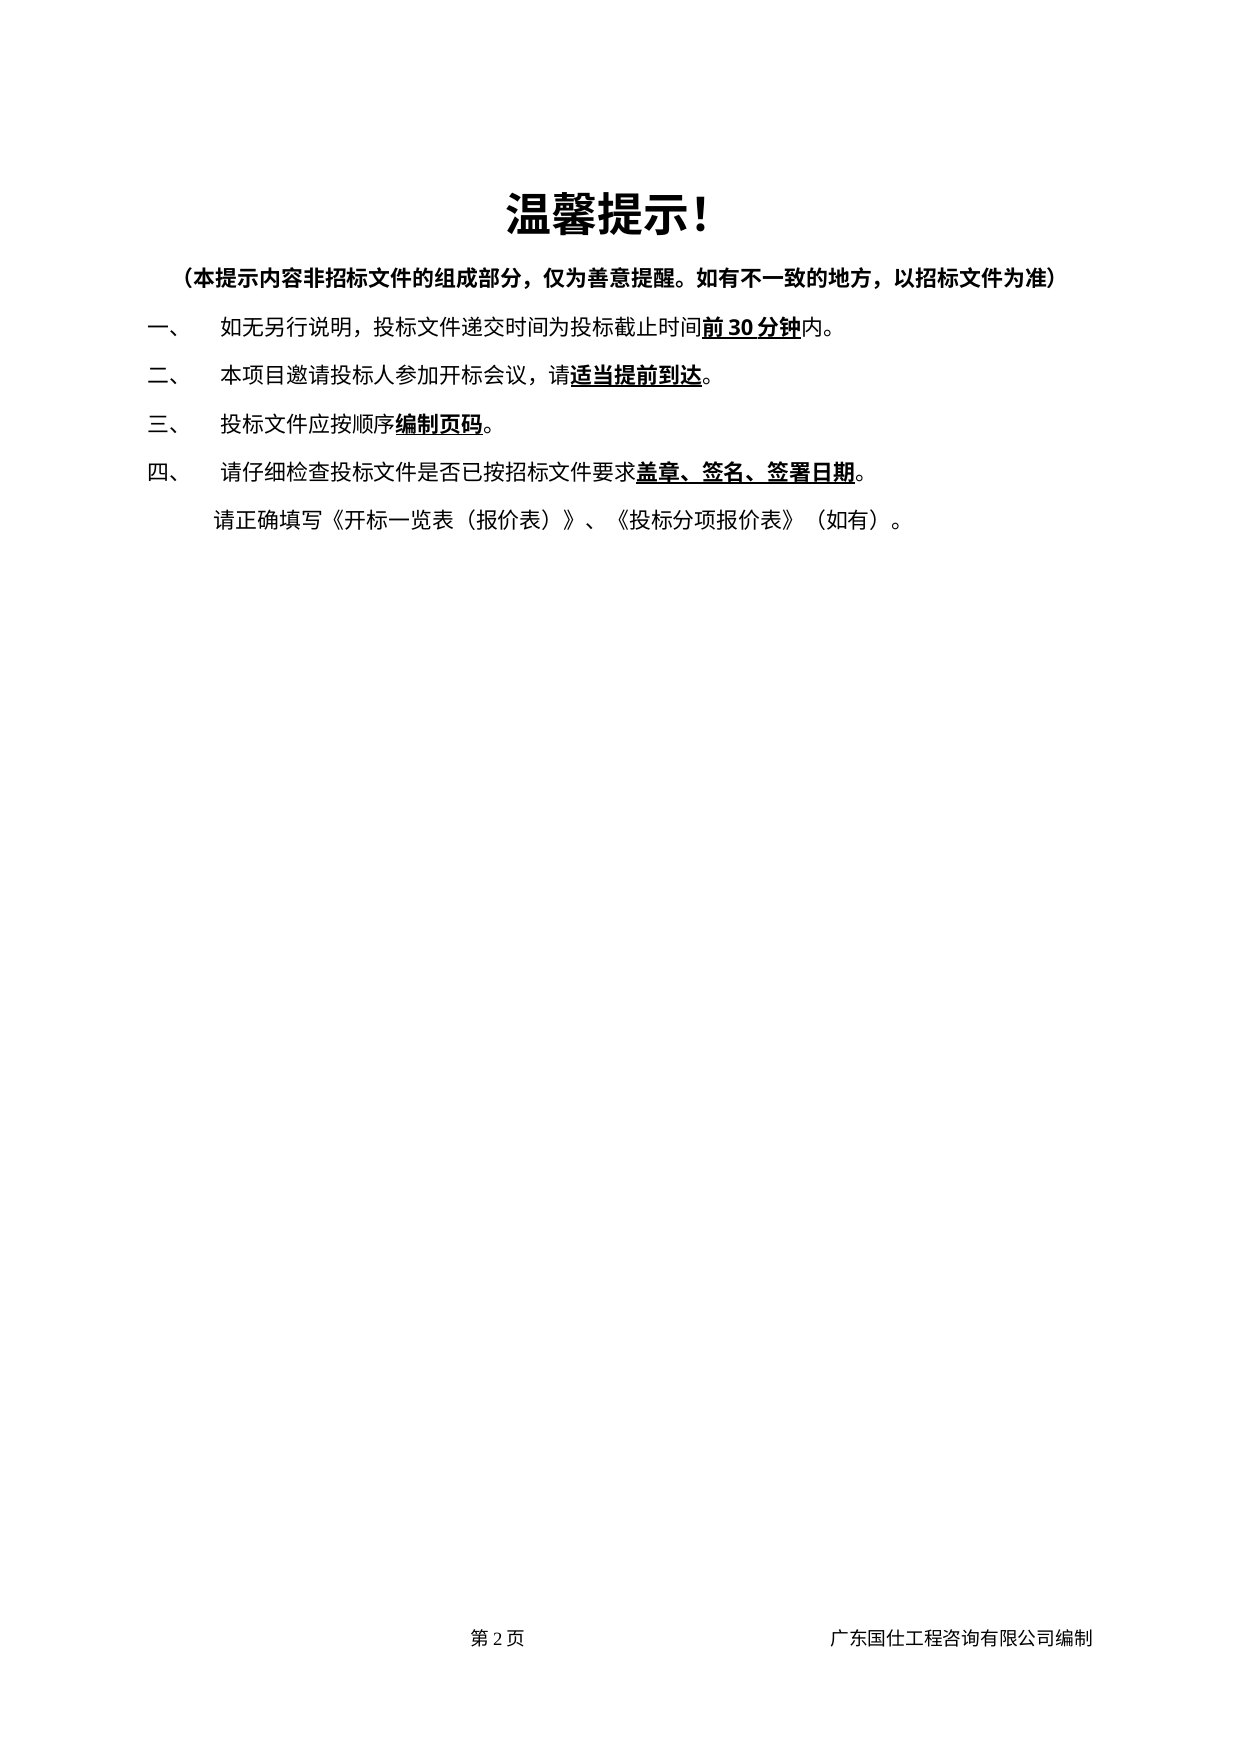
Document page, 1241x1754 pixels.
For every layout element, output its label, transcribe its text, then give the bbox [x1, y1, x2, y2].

text 温馨提示！ [148, 178, 1093, 244]
list 请仔细检查投标文件是否已按招标文件要求盖章、签名、签署日期。 [148, 454, 1093, 487]
list 本项目邀请投标人参加开标会议，请适当提前到达。 [148, 358, 1093, 390]
text （本提示内容非招标文件的组成部分，仅为善意提醒。如有不一致的地方，以招标文件为准） [148, 261, 1093, 293]
list 如无另行说明，投标文件递交时间为投标截止时间前30分钟内。 [148, 309, 1093, 342]
list 投标文件应按顺序编制页码。 [148, 406, 1093, 439]
text 请正确填写《开标一览表（报价表）》、《投标分项报价表》（如有）。 [148, 503, 1093, 535]
